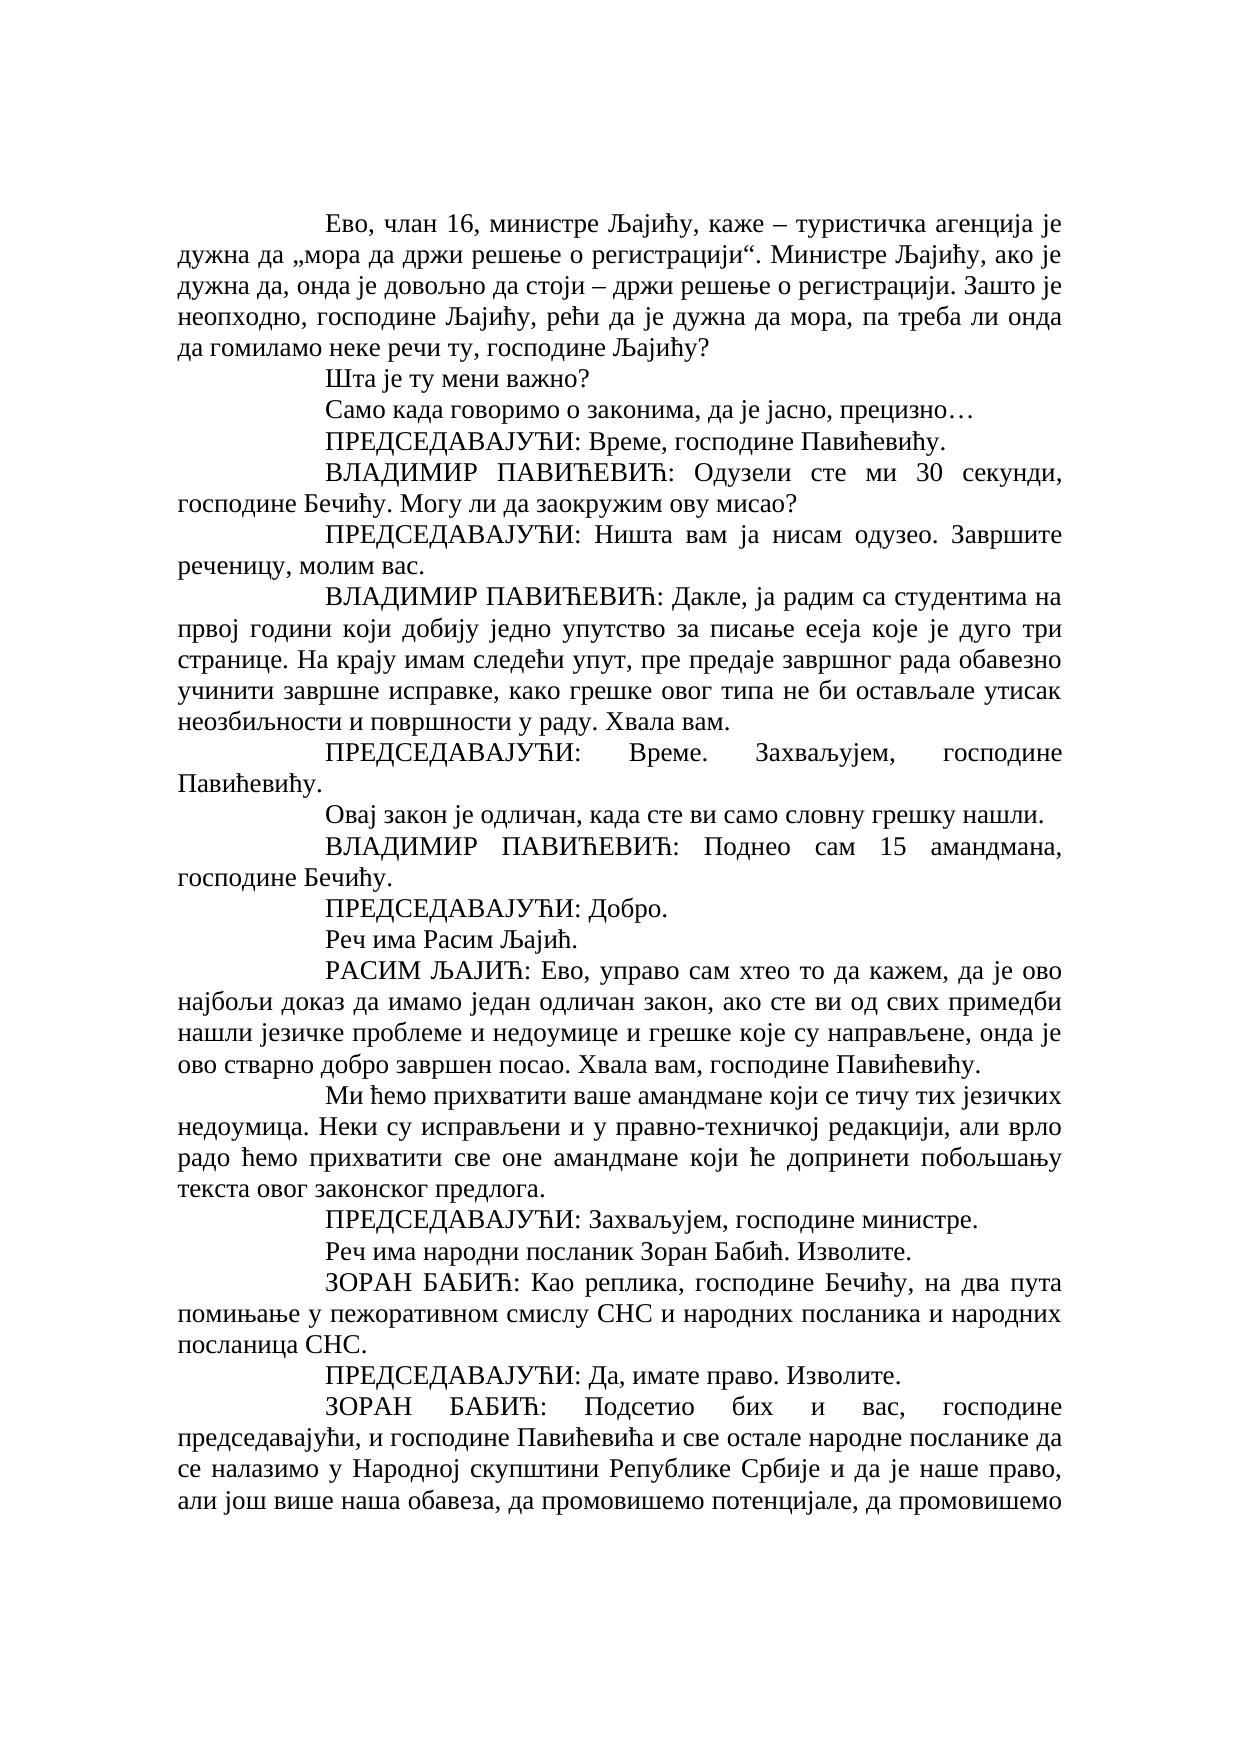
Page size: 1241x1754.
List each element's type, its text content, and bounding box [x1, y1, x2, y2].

text ВЛАДИМИР ПАВИЋЕВИЋ: Дакле, ја радим са студентима на првој години који добију једно упутство за писање есеја које је дуго три странице. На крају имам следећи упут, пре предаје завршног рада обавезно учинити завршне исправке, како грешке овог типа не би остављале утисак неозбиљности и површности у раду. Хвала вам. [177, 581, 1063, 736]
text ВЛАДИМИР ПАВИЋЕВИЋ: Одузели сте ми 30 секунди, господине Бечићу. Могу ли да заокружим ову мисао? [177, 456, 1063, 518]
text РАСИМ ЉАЈИЋ: Ево, управо сам хтео то да кажем, да је ово најбољи доказ да имамо један одличан закон, ако сте ви од свих примедби нашли језичке проблеме и недоумице и грешке које су направљене, онда је ово стварно добро завршен посао. Хвала вам, господине Павићевићу. [177, 954, 1063, 1079]
text ВЛАДИМИР ПАВИЋЕВИЋ: Поднео сам 15 амандмана, господине Бечићу. [177, 830, 1063, 892]
text ПРЕДСЕДАВАЈУЋИ: Време. Захваљујем, господине Павићевићу. [177, 736, 1063, 798]
text Овај закон је одличан, када сте ви само словну грешку нашли. [177, 798, 1063, 830]
text ПРЕДСЕДАВАЈУЋИ: Захваљујем, господине министре. [177, 1203, 1063, 1234]
text Само када говоримо о законима, да је јасно, прецизно… [177, 394, 1063, 425]
text ПРЕДСЕДАВАЈУЋИ: Да, имате право. Изволите. [177, 1359, 1063, 1390]
text Ми ћемо прихватити ваше амандмане који се тичу тих језичких недоумица. Неки су исправљени и у правно-техничкој редакцији, али врло радо ћемо прихватити све оне амандмане који ће допринети побољшању текста овог законског предлога. [177, 1079, 1063, 1203]
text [177, 1390, 1063, 1515]
text ПРЕДСЕДАВАЈУЋИ: Време, господине Павићевићу. [177, 425, 1063, 456]
text Ево, члан 16, министре Љајићу, каже – туристичка агенција је дужна да „мора да држи решење о регистрацији“. Министре Љајићу, ако је дужна да, онда је довољно да стоји – држи решење о регистрацији. Зашто је неопходно, господине Љајићу, рећи да је дужна да мора, па треба ли онда да гомиламо неке речи ту, господине Љајићу? [177, 207, 1063, 362]
text ПРЕДСЕДАВАЈУЋИ: Ништа вам ја нисам одузео. Завршите реченицу, молим вас. [177, 518, 1063, 581]
text ПРЕДСЕДАВАЈУЋИ: Добро. [177, 892, 1063, 923]
text Реч има Расим Љајић. [177, 923, 1063, 954]
text Шта је ту мени важно? [177, 362, 1063, 394]
text Реч има народни посланик Зоран Бабић. Изволите. [177, 1234, 1063, 1266]
text ЗОРАН БАБИЋ: Као реплика, господине Бечићу, на два пута помињање у пежоративном смислу СНС и народних посланика и народних посланица СНС. [177, 1266, 1063, 1359]
